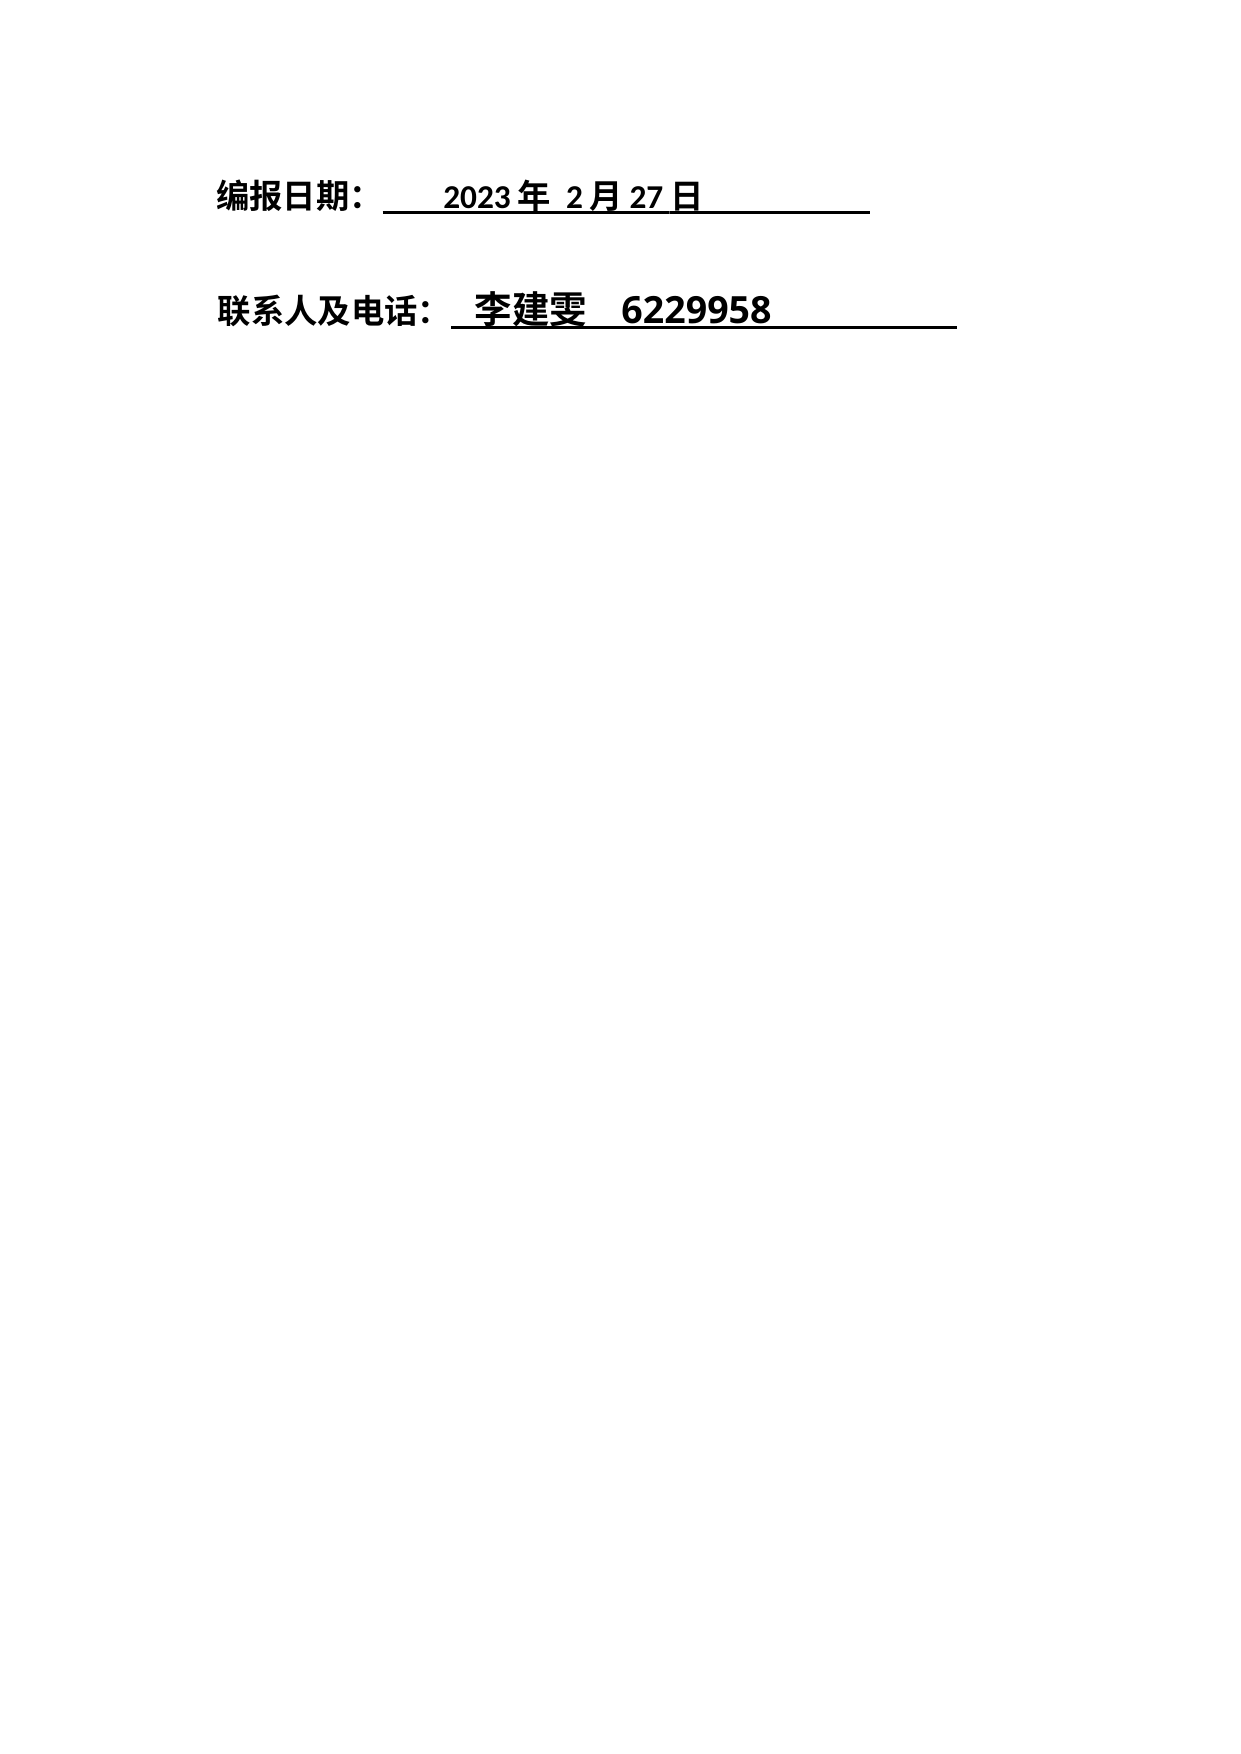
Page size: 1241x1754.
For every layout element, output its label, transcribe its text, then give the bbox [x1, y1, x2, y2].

text 编报日期： 2023年 2月27日 [186, 162, 1053, 227]
text 联系人及电话： 李建雯 6229958 [187, 275, 1053, 340]
